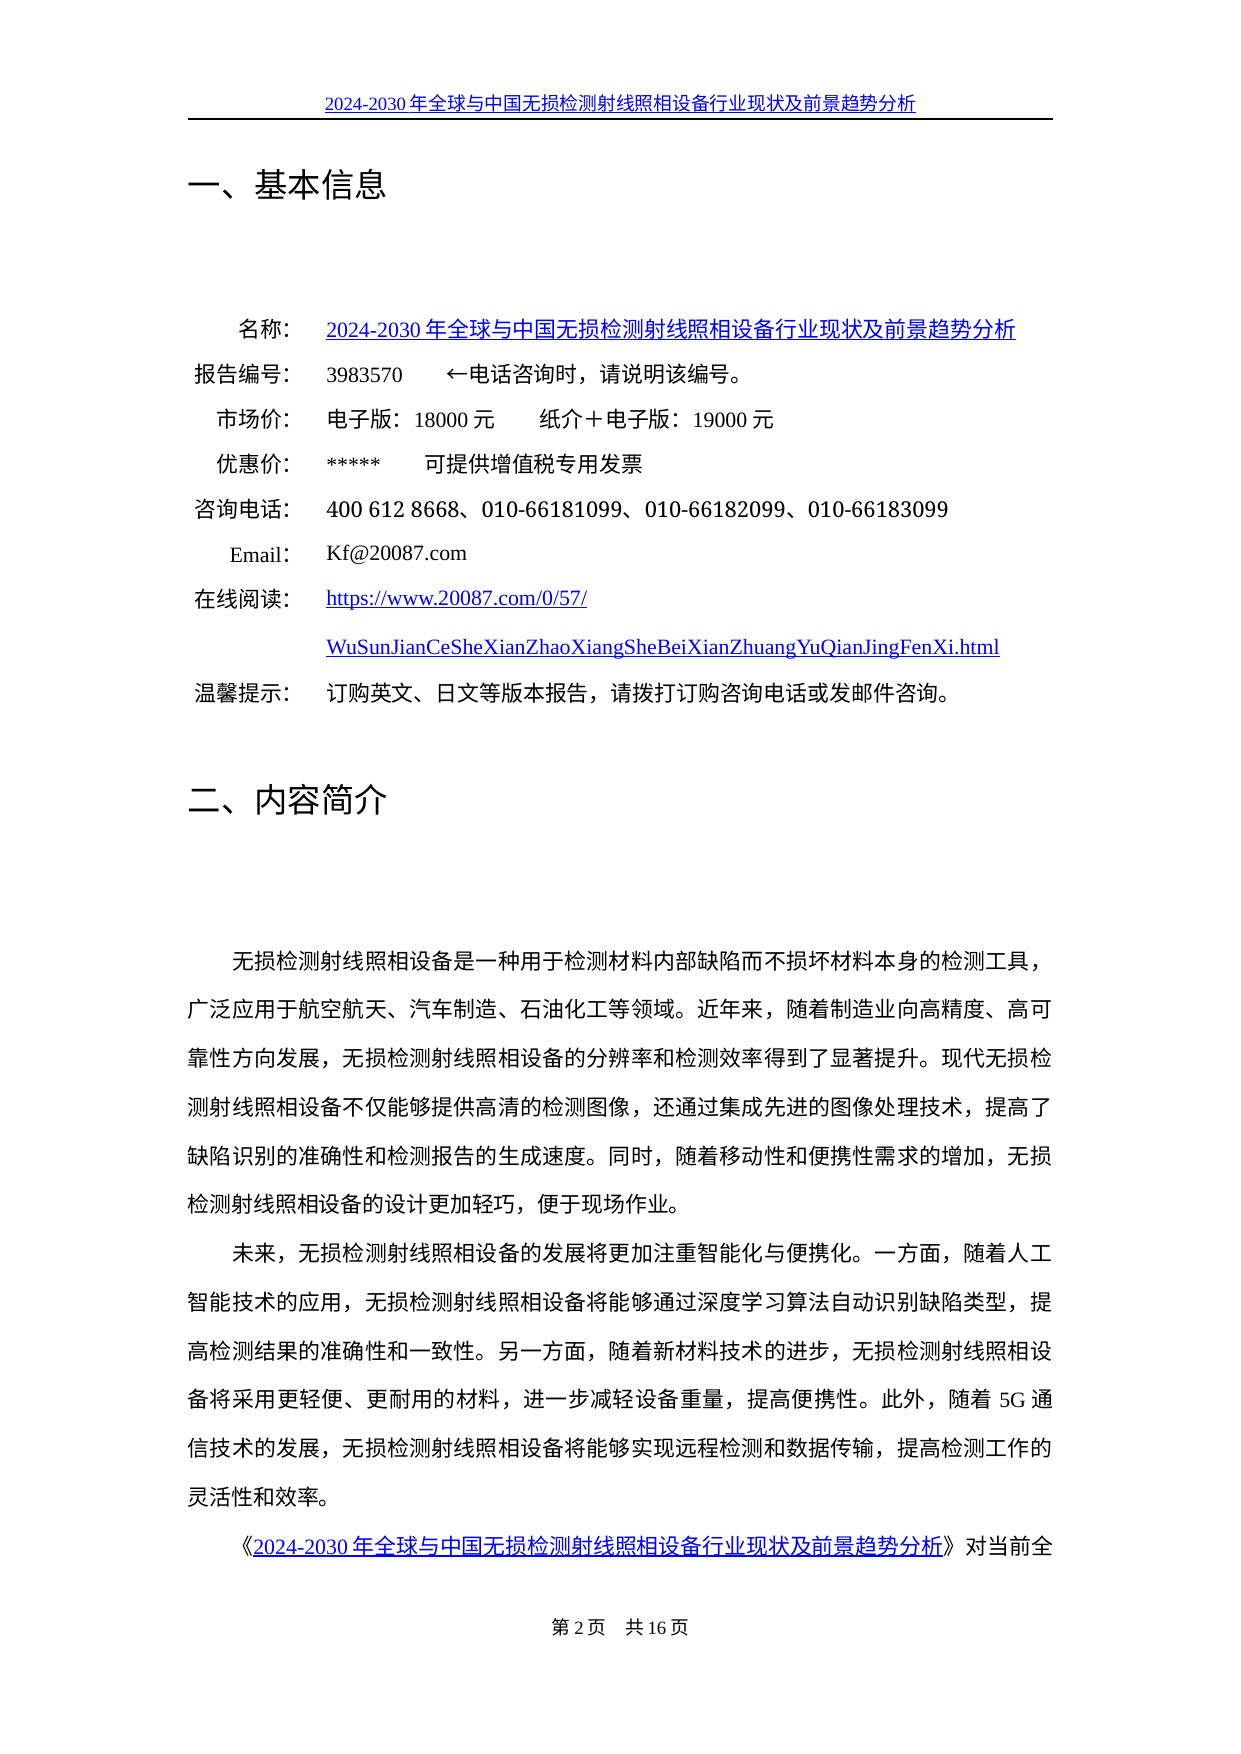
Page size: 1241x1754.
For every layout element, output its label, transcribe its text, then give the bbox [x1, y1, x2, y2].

table_cell 报告编号： [167, 357, 315, 402]
table_cell [315, 582, 1073, 675]
table_header 2024-2030年全球与中国无损检测射线照相设备行业现状及前景趋势分析 [315, 312, 1073, 357]
table_header 名称： [167, 312, 315, 357]
table_cell 订购英文、日文等版本报告，请拨打订购咨询电话或发邮件咨询。 [315, 675, 1073, 720]
table_cell 在线阅读： [167, 582, 315, 675]
table_cell 市场价： [167, 402, 315, 447]
table_cell 电子版：18000 元 纸介＋电子版：19000 元 [315, 402, 1073, 447]
table_cell 400 612 8668、010-66181099、010-66182099、010-66183099 [315, 492, 1073, 537]
table_cell 优惠价： [167, 447, 315, 492]
table_cell 3983570 ←电话咨询时，请说明该编号。 [315, 357, 1073, 402]
table_cell 温馨提示： [167, 675, 315, 720]
table_cell Kf@20087.com [315, 537, 1073, 582]
table_cell Email： [167, 537, 315, 582]
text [187, 943, 1053, 1561]
table_cell ***** 可提供增值税专用发票 [315, 447, 1073, 492]
table_cell 咨询电话： [167, 492, 315, 537]
title 二、内容简介 [187, 766, 1053, 831]
title 一、基本信息 [187, 150, 1053, 215]
